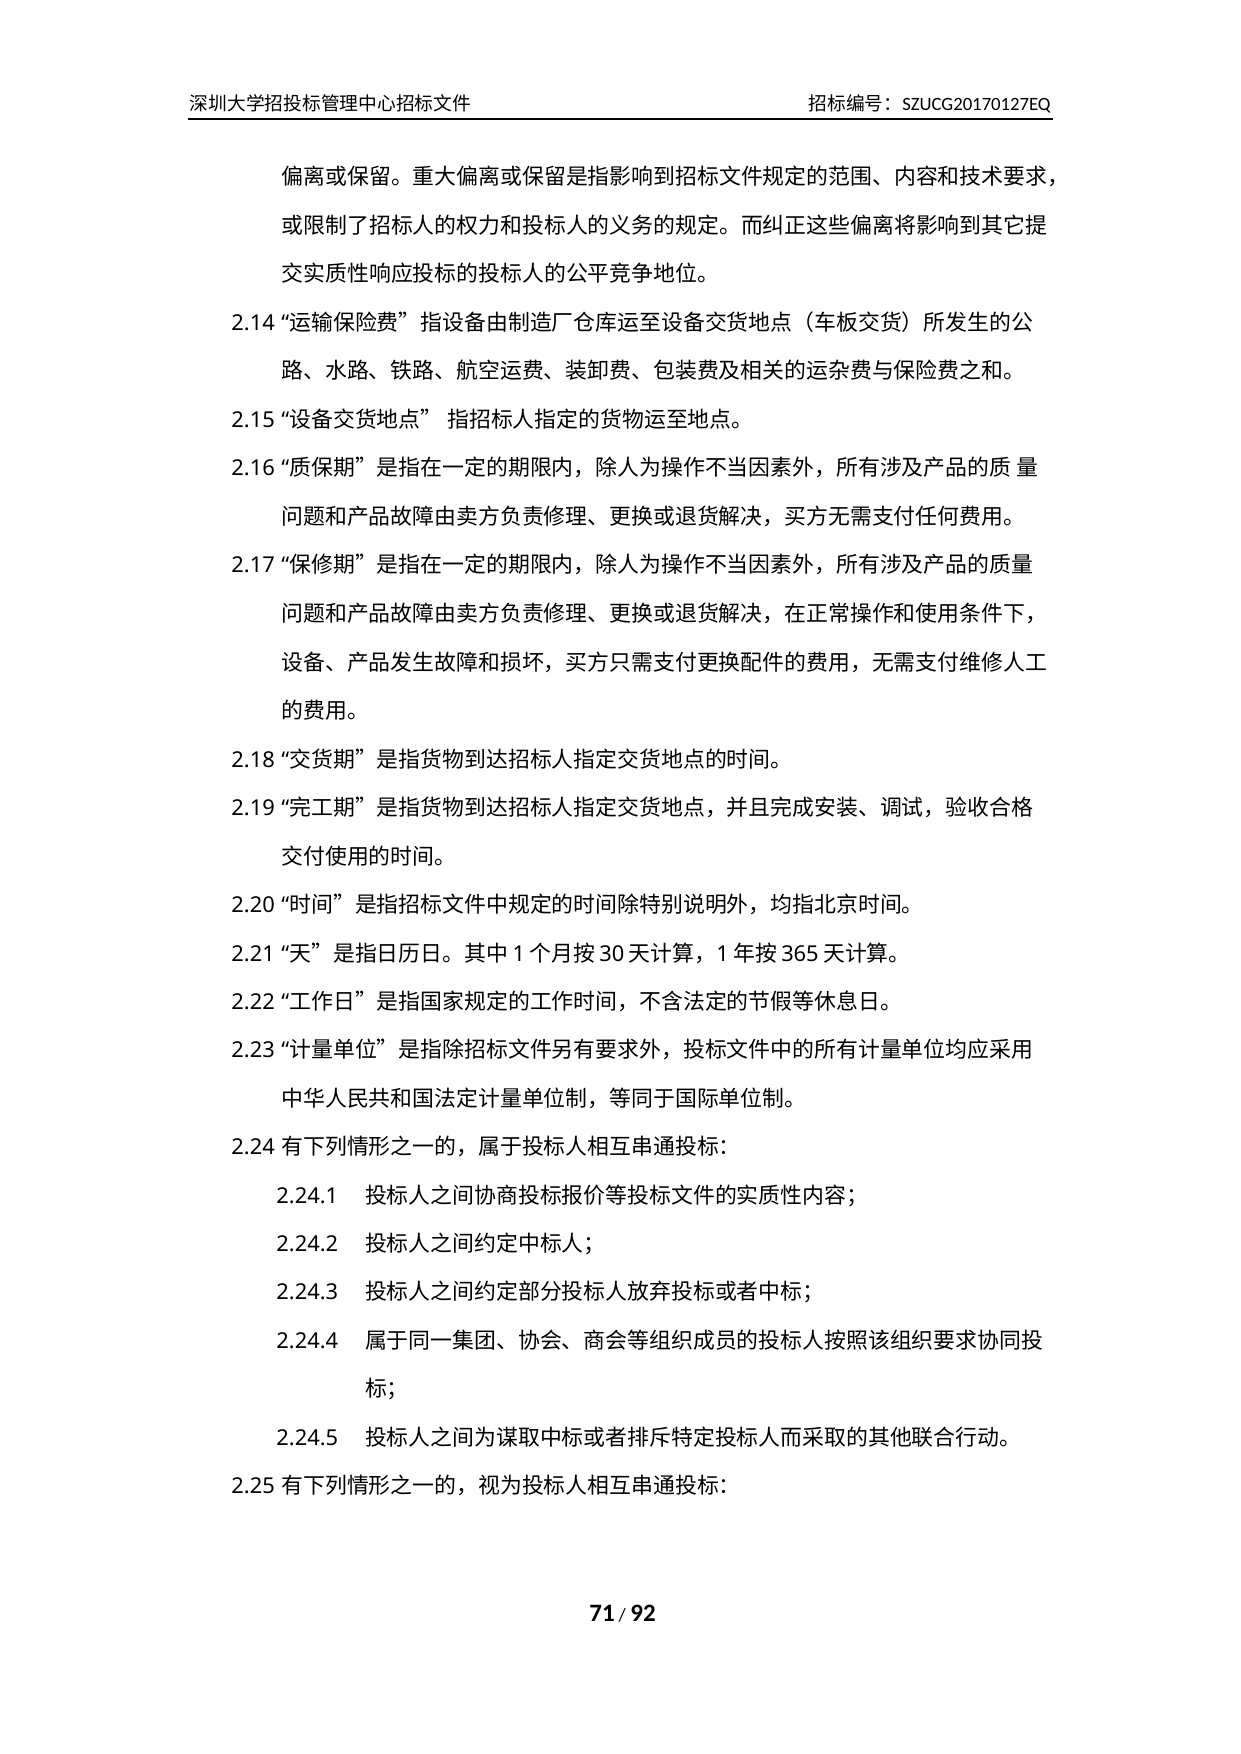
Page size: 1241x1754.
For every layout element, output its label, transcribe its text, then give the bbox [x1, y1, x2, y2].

list “完工期”是指货物到达招标人指定交货地点，并且完成安装、调试，验收合格交付使用的时间。 [231, 790, 1053, 871]
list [231, 158, 1053, 288]
list “运输保险费”指设备由制造厂仓库运至设备交货地点（车板交货）所发生的公路、水路、铁路、航空运费、装卸费、包装费及相关的运杂费与保险费之和。 [231, 304, 1053, 386]
list 有下列情形之一的，视为投标人相互串通投标： [231, 1468, 1053, 1500]
list 投标人之间协商投标报价等投标文件的实质性内容； [276, 1177, 1053, 1210]
list 投标人之间为谋取中标或者排斥特定投标人而采取的其他联合行动。 [276, 1419, 1053, 1452]
list “质保期”是指在一定的期限内，除人为操作不当因素外，所有涉及产品的质 量问题和产品故障由卖方负责修理、更换或退货解决，买方无需支付任何费用。 [231, 450, 1053, 531]
list “工作日”是指国家规定的工作时间，不含法定的节假等休息日。 [231, 983, 1053, 1016]
list 属于同一集团、协会、商会等组织成员的投标人按照该组织要求协同投标； [276, 1322, 1053, 1403]
list “设备交货地点” 指招标人指定的货物运至地点。 [231, 401, 1053, 434]
list “保修期”是指在一定的期限内，除人为操作不当因素外，所有涉及产品的质量问题和产品故障由卖方负责修理、更换或退货解决，在正常操作和使用条件下，设备、产品发生故障和损坏，买方只需支付更换配件的费用，无需支付维修人工的费用。 [231, 547, 1053, 726]
list “时间”是指招标文件中规定的时间除特别说明外，均指北京时间。 [231, 887, 1053, 919]
list 投标人之间约定部分投标人放弃投标或者中标； [276, 1274, 1053, 1306]
list 投标人之间约定中标人； [276, 1226, 1053, 1258]
list “交货期”是指货物到达招标人指定交货地点的时间。 [231, 741, 1053, 774]
list “计量单位”是指除招标文件另有要求外，投标文件中的所有计量单位均应采用中华人民共和国法定计量单位制，等同于国际单位制。 [231, 1032, 1053, 1113]
list “天”是指日历日。其中1个月按30天计算，1年按365天计算。 [231, 935, 1053, 968]
list 有下列情形之一的，属于投标人相互串通投标： [231, 1129, 1053, 1161]
